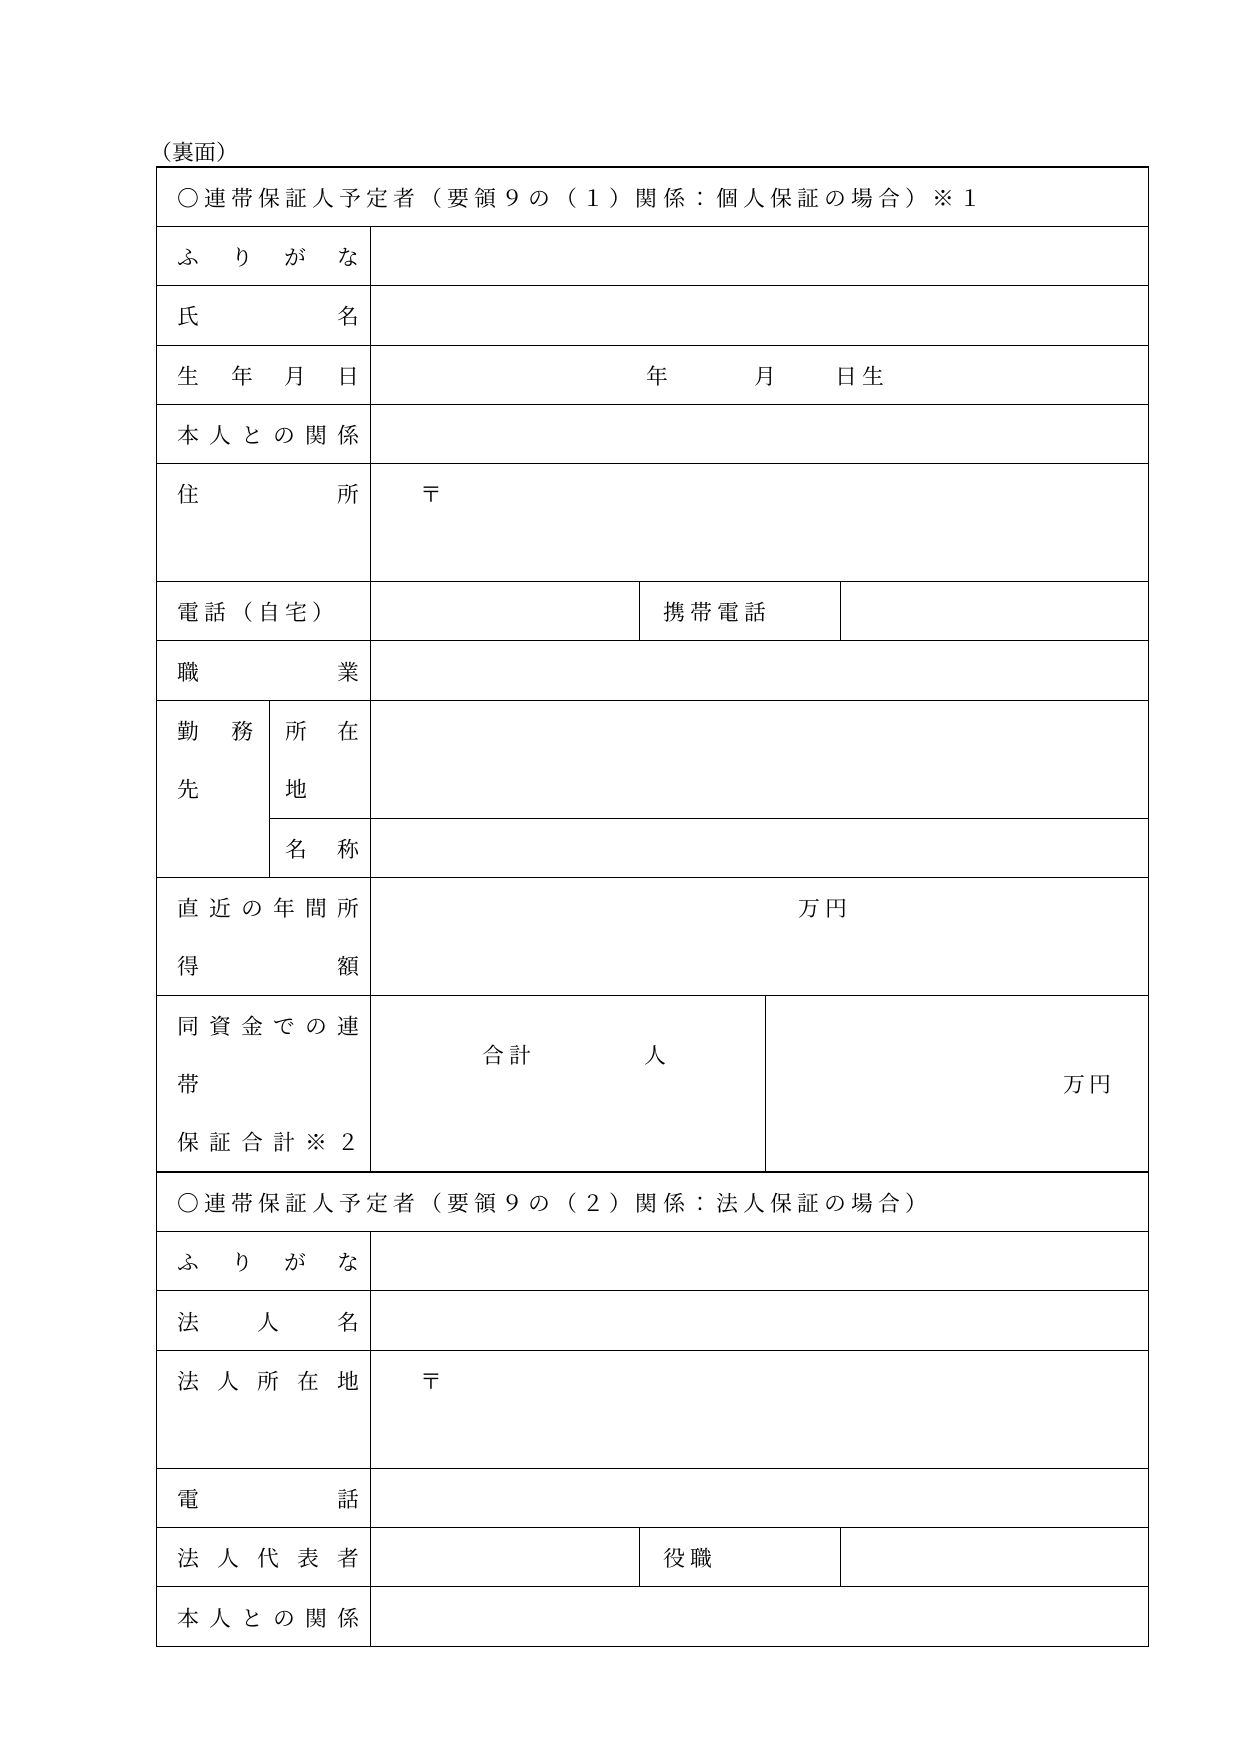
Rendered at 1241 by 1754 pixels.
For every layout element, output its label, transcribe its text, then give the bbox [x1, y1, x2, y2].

table_cell 〒 [371, 464, 1148, 581]
table_cell [841, 582, 1148, 640]
table_cell ふりがな [157, 227, 370, 285]
table_cell 生年月日 [157, 346, 370, 404]
table_cell [371, 405, 1148, 463]
table_cell 本人との関係 [157, 405, 370, 463]
table_cell 直近の年間所得額 [157, 878, 370, 994]
table_cell 法人代表者 [157, 1528, 370, 1586]
table_cell 法人所在地 [157, 1351, 370, 1467]
table_cell 携帯電話 [640, 582, 840, 640]
text （裏面） [151, 137, 1149, 166]
table_cell [371, 1232, 1148, 1290]
table_cell 万円 [766, 996, 1148, 1171]
table_cell [371, 1469, 1148, 1527]
table_cell [371, 1587, 1148, 1646]
table_header 〇連帯保証人予定者（要領９の（２）関係：法人保証の場合） [157, 1173, 1148, 1231]
table_cell 電話（自宅） [157, 582, 370, 640]
table_cell 役職 [640, 1528, 840, 1586]
table_cell 年 月 日生 [371, 346, 1148, 404]
table_cell [371, 819, 1148, 877]
table_cell [371, 582, 639, 640]
table_cell [841, 1528, 1148, 1586]
table_cell [371, 1528, 639, 1586]
table_cell ふりがな [157, 1232, 370, 1290]
table_cell 名称 [270, 819, 370, 877]
table_cell 〒 [371, 1351, 1148, 1467]
table_cell [371, 286, 1148, 344]
table_cell [371, 701, 1148, 817]
table_cell 住所 [157, 464, 370, 581]
table_cell 万円 [371, 878, 1148, 994]
table_cell 法人名 [157, 1291, 370, 1350]
table_cell 同資金での連帯 保証合計※２ [157, 996, 370, 1171]
table_cell 合計 人 [371, 996, 765, 1171]
table_cell [371, 1291, 1148, 1350]
table_header 〇連帯保証人予定者（要領９の（１）関係：個人保証の場合）※１ [157, 168, 1148, 226]
table_cell 職業 [157, 641, 370, 700]
table_cell 所在地 [270, 701, 370, 817]
table_cell 勤 務 先 [157, 701, 269, 877]
table_cell 本人との関係 [157, 1587, 370, 1646]
table_cell 電話 [157, 1469, 370, 1527]
table_cell [371, 641, 1148, 700]
table_cell 氏名 [157, 286, 370, 344]
table_cell [371, 227, 1148, 285]
